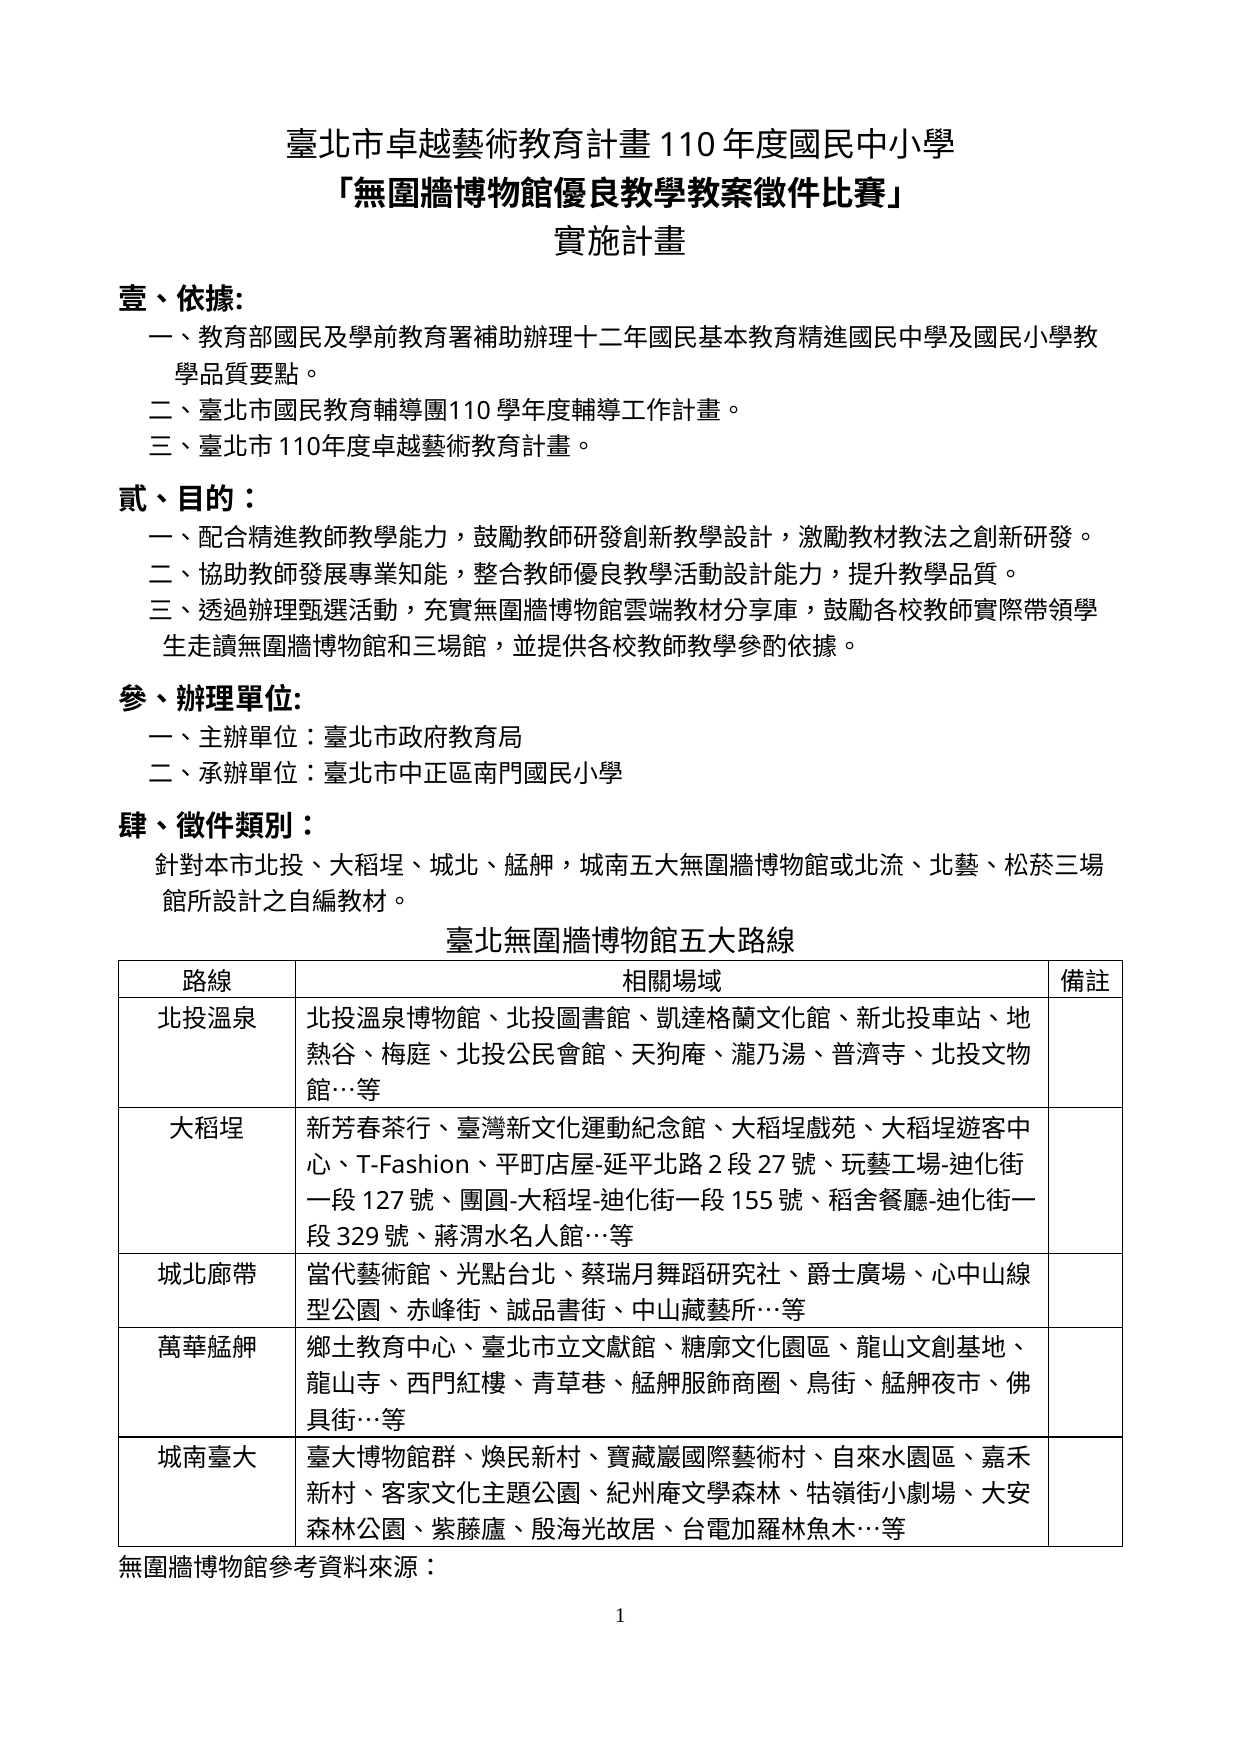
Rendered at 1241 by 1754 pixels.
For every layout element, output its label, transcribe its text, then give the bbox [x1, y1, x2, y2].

text 徵件類別： [118, 803, 1122, 845]
text 二、承辦單位：臺北市中正區南門國民小學 [148, 754, 1122, 790]
text 教育部國民及學前教育署補助辦理十二年國民基本教育精進國民中學及國民小學教 [148, 318, 1122, 354]
text 「無圍牆博物館優良教學教案徵件比賽」 [118, 167, 1122, 215]
text 三、臺北市110 [148, 427, 1122, 463]
text 臺北市政府教育局 [148, 718, 1122, 754]
text 參、辦理單位: [118, 675, 1122, 718]
text 臺北市卓越藝術教育計畫110年度國民中小學 [118, 118, 1122, 167]
text 壹、依據: [118, 276, 1122, 318]
text 學品質要點。 [148, 354, 1122, 390]
text 二、 [148, 390, 1122, 427]
text 實施計畫 [118, 215, 1122, 263]
text 目的： [118, 475, 1122, 518]
